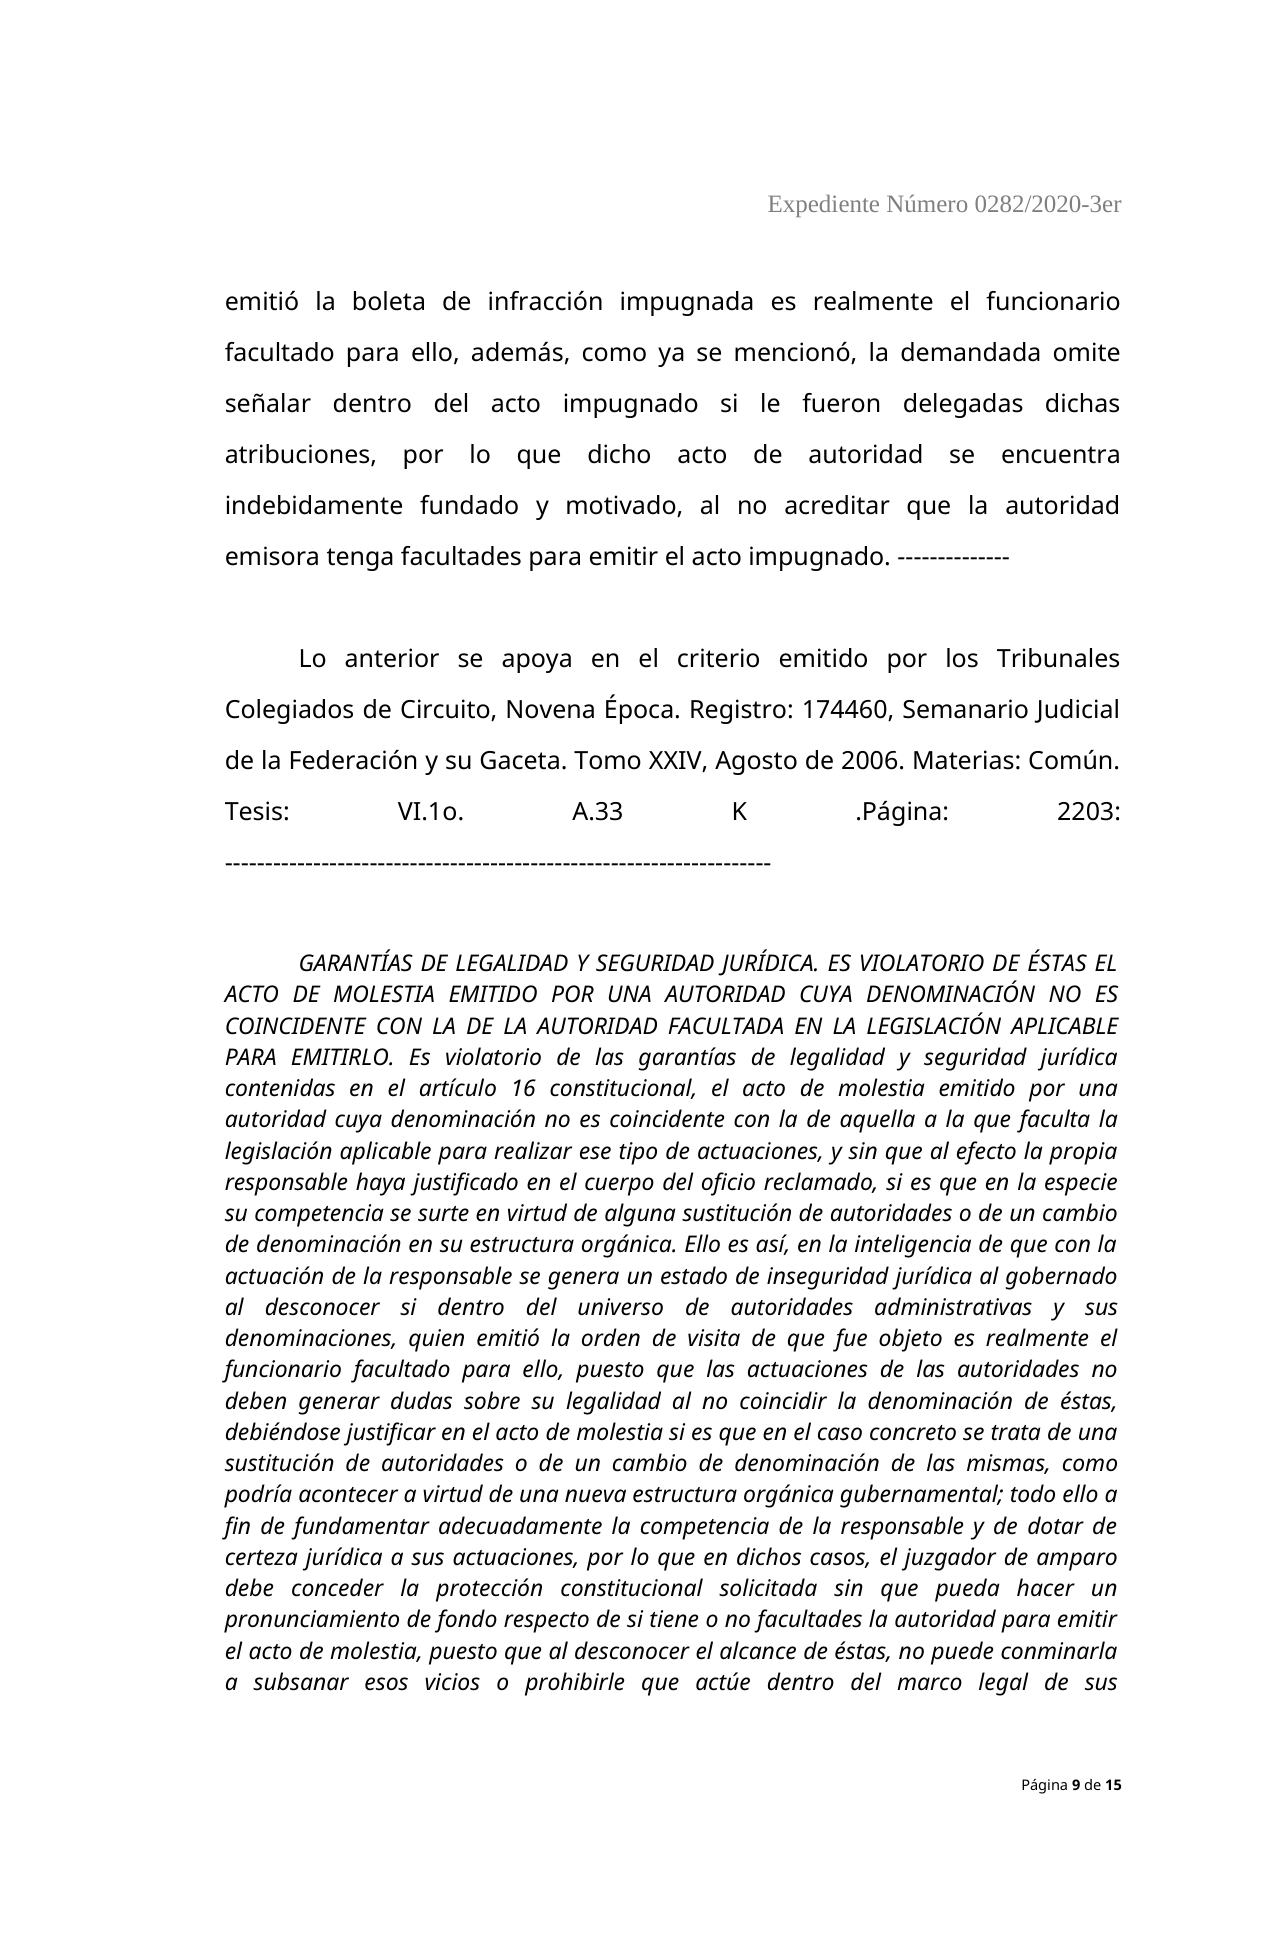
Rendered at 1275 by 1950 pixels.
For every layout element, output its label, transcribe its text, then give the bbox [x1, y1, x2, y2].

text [224, 947, 1121, 1697]
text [224, 283, 1121, 573]
text Lo anterior se apoya en el criterio emitido por los Tribunales Colegiados de Circuito, Novena Época. Registro: 174460, Semanario Judicial de la Federación y su Gaceta. Tomo XXIV, Agosto de 2006. Materias: Común. Tesis: VI.1o. A.33 K .Página: 2203: -------------------------------------------------------------------- [224, 641, 1121, 879]
